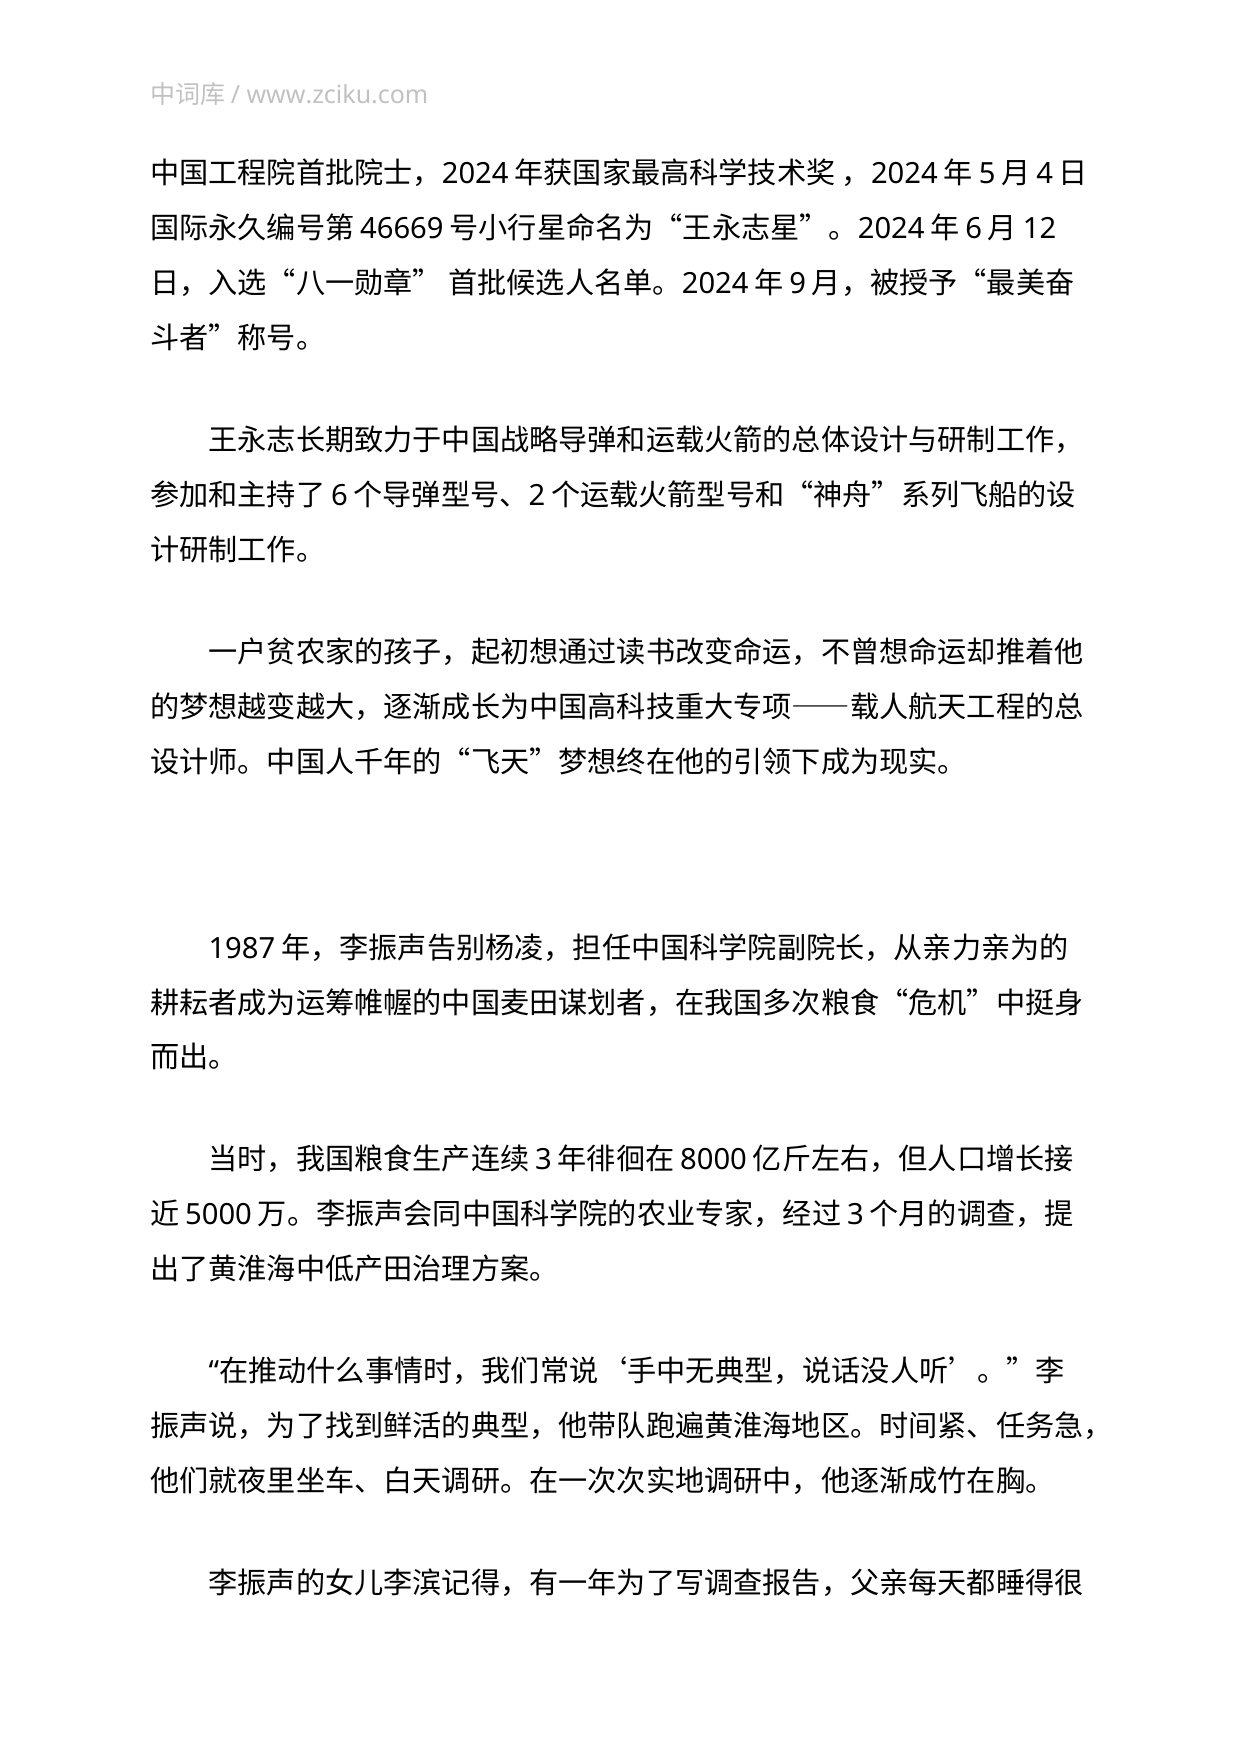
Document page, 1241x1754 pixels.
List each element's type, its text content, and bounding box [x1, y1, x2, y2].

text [150, 1559, 1090, 1602]
text 王永志长期致力于中国战略导弹和运载火箭的总体设计与研制工作，参加和主持了6个导弹型号、2个运载火箭型号和“神舟”系列飞船的设计研制工作。 [150, 417, 1090, 569]
text 1987年，李振声告别杨凌，担任中国科学院副院长，从亲力亲为的耕耘者成为运筹帷幄的中国麦田谋划者，在我国多次粮食“危机”中挺身而出。 [150, 924, 1090, 1076]
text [150, 150, 1090, 357]
text “在推动什么事情时，我们常说‘手中无典型，说话没人听’。”李振声说，为了找到鲜活的典型，他带队跑遍黄淮海地区。时间紧、任务急，他们就夜里坐车、白天调研。在一次次实地调研中，他逐渐成竹在胸。 [150, 1348, 1090, 1500]
text 当时，我国粮食生产连续3年徘徊在8000亿斤左右，但人口增长接近5000万。李振声会同中国科学院的农业专家，经过3个月的调查，提出了黄淮海中低产田治理方案。 [150, 1136, 1090, 1288]
text 一户贫农家的孩子，起初想通过读书改变命运，不曾想命运却推着他的梦想越变越大，逐渐成长为中国高科技重大专项——载人航天工程的总设计师。中国人千年的“飞天”梦想终在他的引领下成为现实。 [150, 628, 1090, 781]
